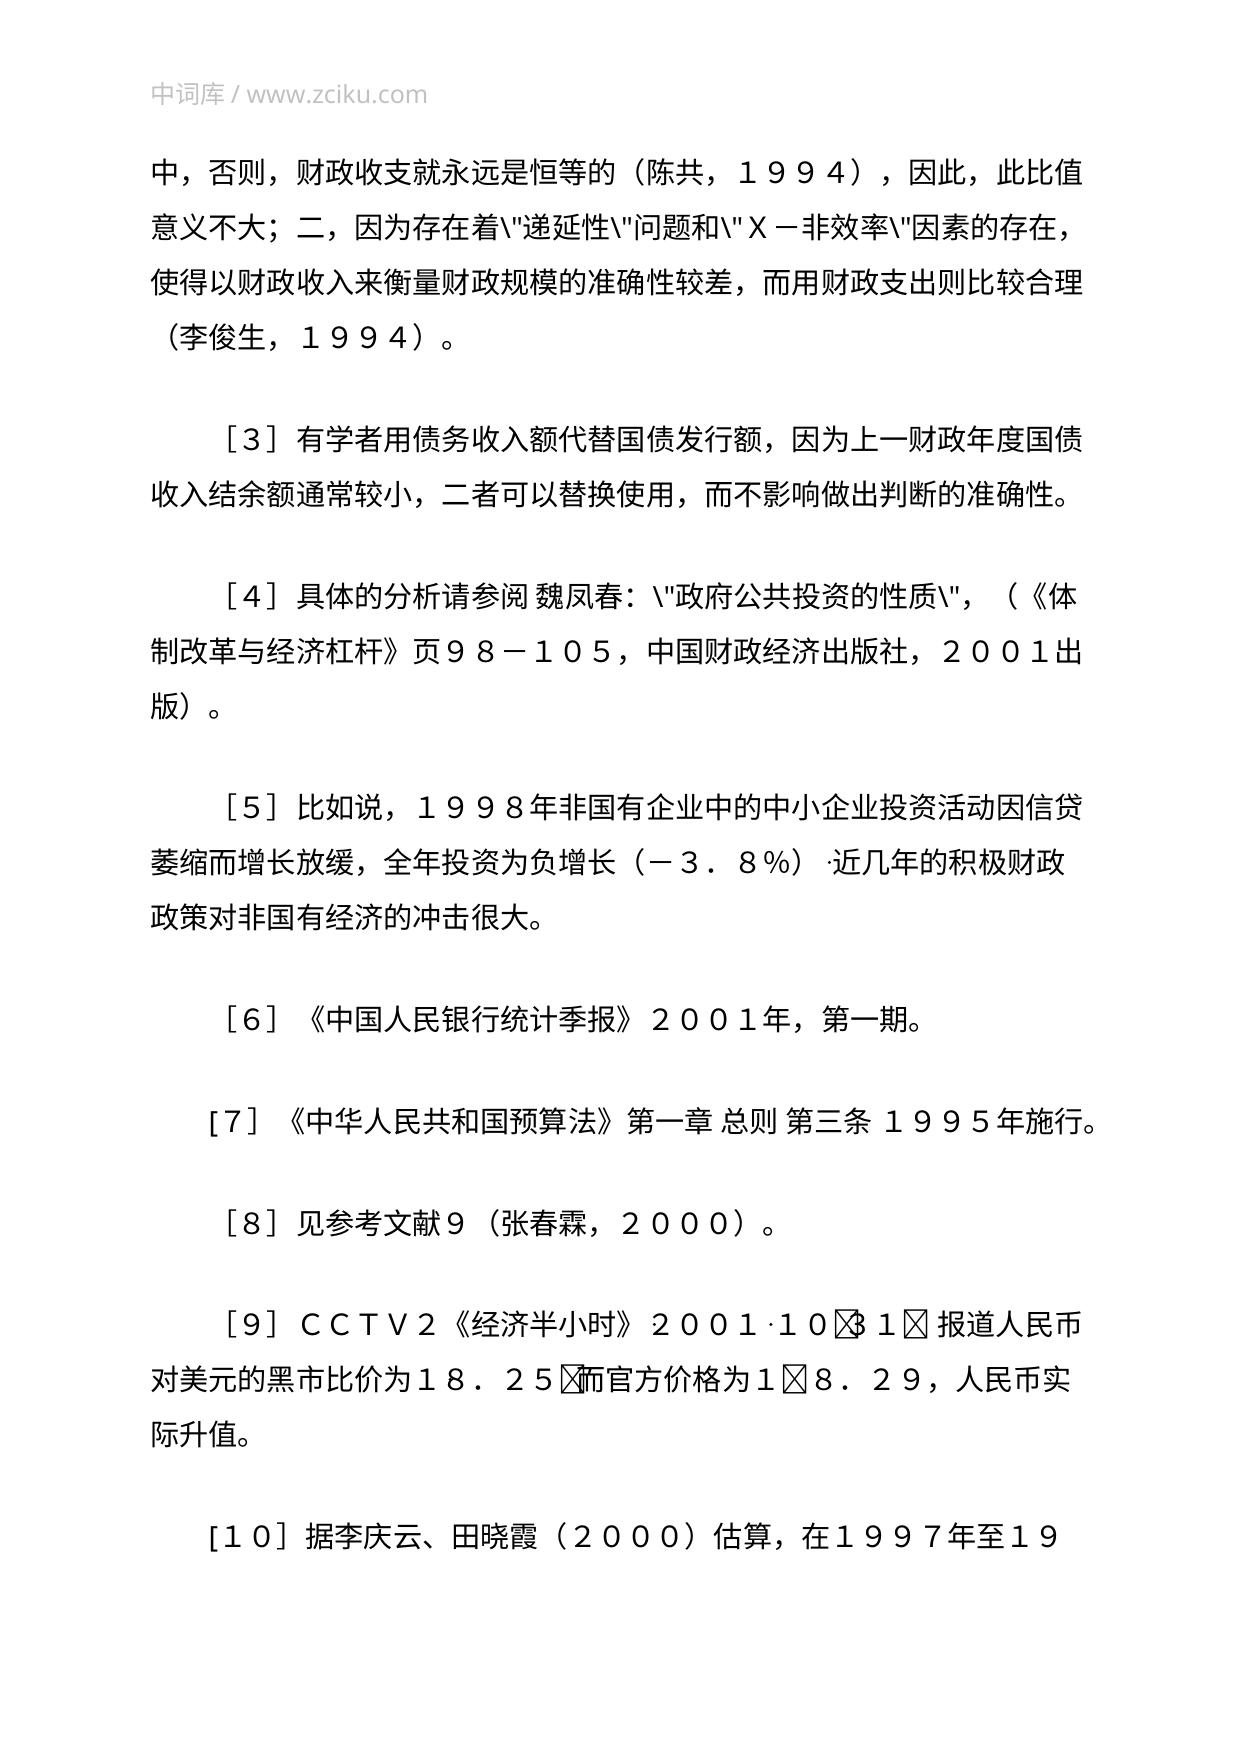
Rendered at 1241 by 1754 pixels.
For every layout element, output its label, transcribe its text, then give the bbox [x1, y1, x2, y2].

text ［３］有学者用债务收入额代替国债发行额，因为上一财政年度国债收入结余额通常较小，二者可以替换使用，而不影响做出判断的准确性。 [150, 417, 1090, 514]
text ［６］《中国人民银行统计季报》２００１年，第一期。 [150, 996, 1090, 1039]
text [150, 150, 1090, 357]
text [７］《中华人民共和国预算法》第一章 总则 第三条 １９９５年施行。 [150, 1098, 1090, 1141]
text ［５］比如说，１９９８年非国有企业中的中小企业投资活动因信贷萎缩而增长放缓，全年投资为负增长（－３．８％）近几年的积极财政政策对非国有经济的冲击很大。 [150, 785, 1090, 937]
text ［８］见参考文献９（张春霖，２０００）。 [150, 1200, 1090, 1242]
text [150, 1513, 1090, 1556]
text ［４］具体的分析请参阅 魏凤春：\"政府公共投资的性质\"，（《体制改革与经济杠杆》页９８－１０５，中国财政经济出版社，２００１出版）。 [150, 573, 1090, 725]
text ［９］ＣＣＴＶ２《经济半小时》２００１１０３１ 报道人民币对美元的黑市比价为１８．２５ 而官方价格为１８．２９，人民币实际升值。 [150, 1302, 1090, 1454]
